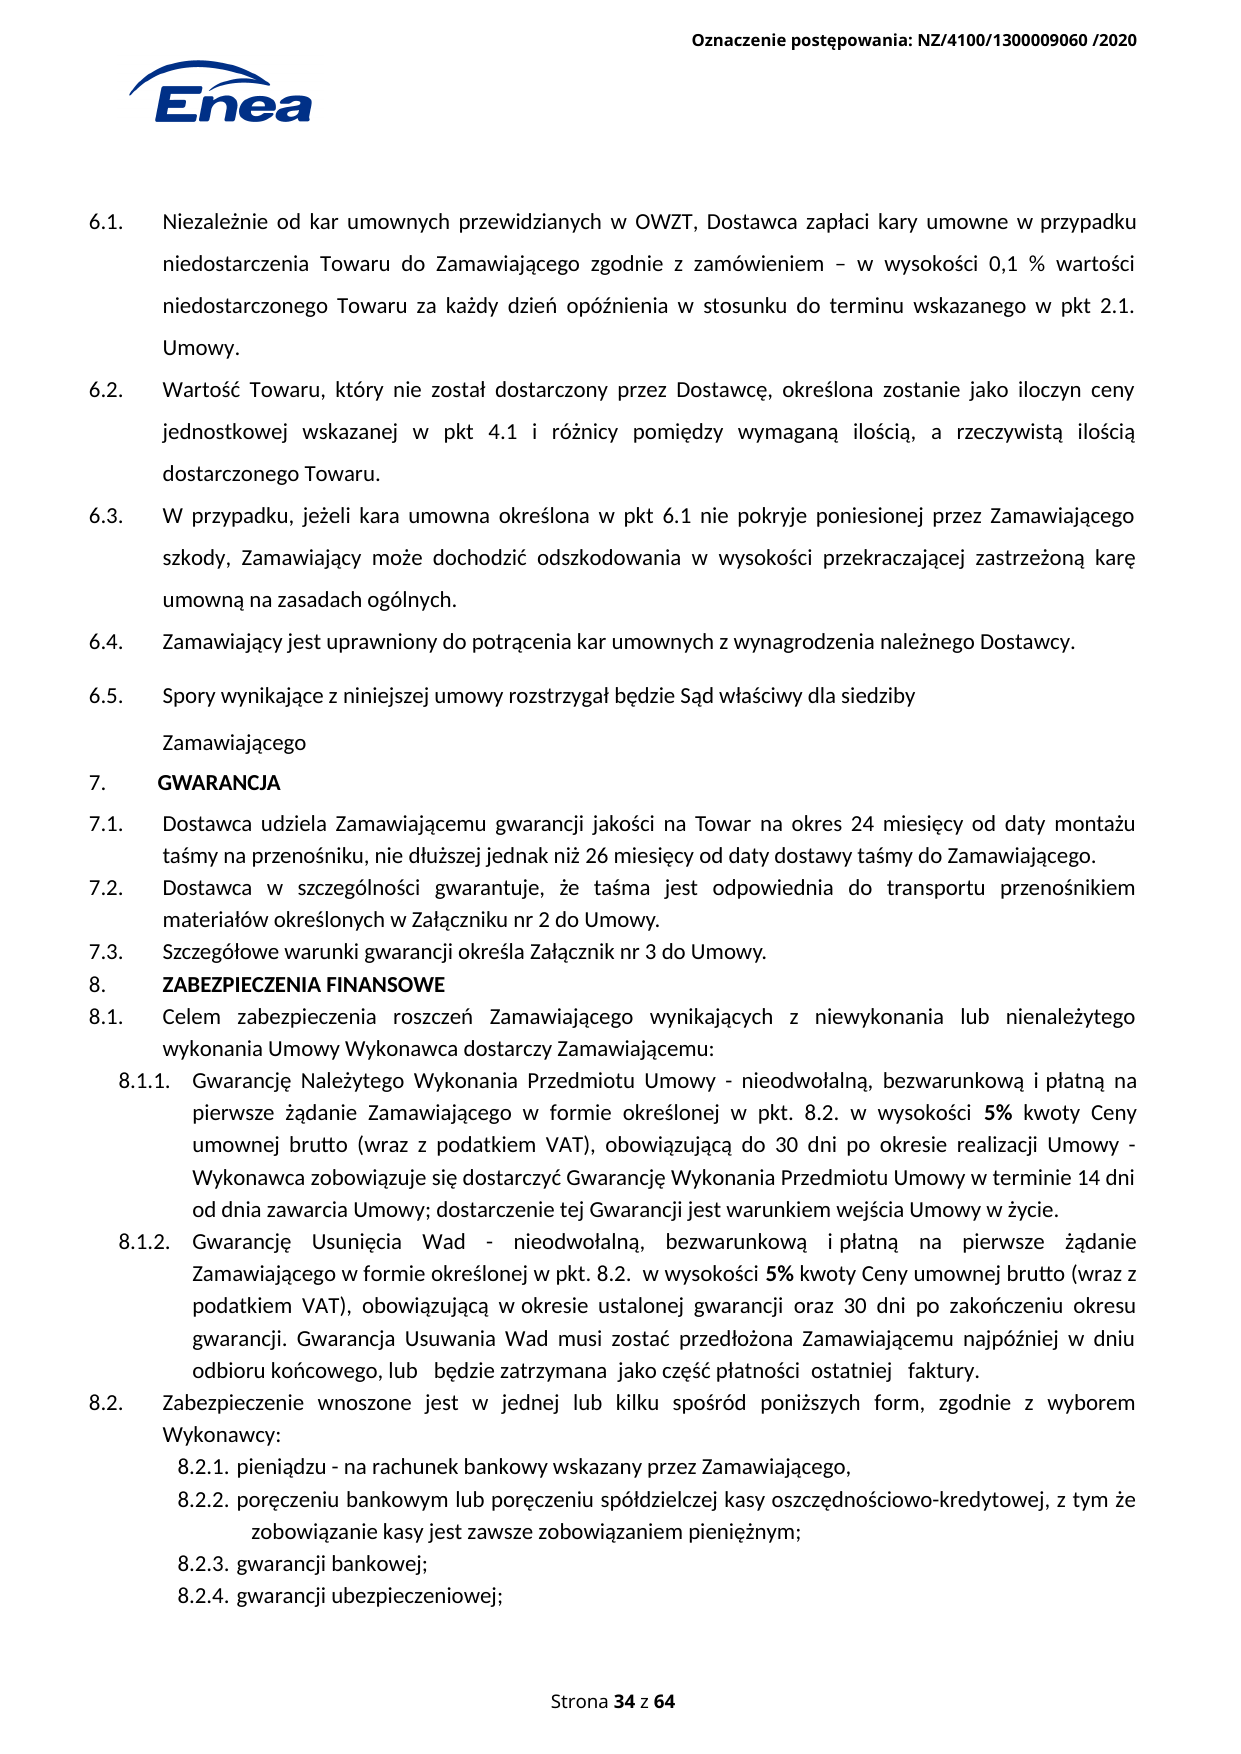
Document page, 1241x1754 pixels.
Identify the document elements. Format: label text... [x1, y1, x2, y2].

subtitle Zamawiający jest uprawniony do potrącenia kar umownych z wynagrodzenia należnego Dostawcy. [89, 627, 1137, 655]
list GWARANCJA [89, 768, 1137, 796]
subtitle Spory wynikające z niniejszej umowy rozstrzygał będzie Sąd właściwy dla siedziby [89, 682, 1137, 710]
picture [117, 50, 324, 124]
list Dostawca udziela Zamawiającemu gwarancji jakości na Towar na okres 24 miesięcy od daty montażu taśmy na przenośniku, nie dłuższej jednak niż 26 miesięcy od daty dostawy taśmy do Zamawiającego. [89, 809, 1137, 869]
subtitle Zamawiającego [162, 728, 1137, 756]
subtitle Niezależnie od kar umownych przewidzianych w OWZT, Dostawca zapłaci kary umowne w przypadku niedostarczenia Towaru do Zamawiającego zgodnie z zamówieniem – w wysokości 0,1 % wartości niedostarczonego Towaru za każdy dzień opóźnienia w stosunku do terminu wskazanego w pkt 2.1. Umowy. [89, 207, 1137, 361]
list Szczegółowe warunki gwarancji określa Załącznik nr 3 do Umowy. [89, 937, 1137, 966]
list Zabezpieczenie wnoszone jest w jednej lub kilku spośród poniższych form, zgodnie z wyborem Wykonawcy: [89, 1388, 1137, 1448]
list Gwarancję Należytego Wykonania Przedmiotu Umowy - nieodwołalną, bezwarunkową i płatną na pierwsze żądanie Zamawiającego w formie określonej w pkt. 8.2. w wysokości 5% kwoty Ceny umownej brutto (wraz z podatkiem VAT), obowiązującą do 30 dni po okresie realizacji Umowy - Wykonawca zobowiązuje się dostarczyć Gwarancję Wykonania Przedmiotu Umowy w terminie 14 dni od dnia zawarcia Umowy; dostarczenie tej Gwarancji jest warunkiem wejścia Umowy w życie. [118, 1066, 1137, 1223]
subtitle W przypadku, jeżeli kara umowna określona w pkt 6.1 nie pokryje poniesionej przez Zamawiającego szkody, Zamawiający może dochodzić odszkodowania w wysokości przekraczającej zastrzeżoną karę umowną na zasadach ogólnych. [89, 501, 1137, 613]
list Celem zabezpieczenia roszczeń Zamawiającego wynikających z niewykonania lub nienależytego wykonania Umowy Wykonawca dostarczy Zamawiającemu: [89, 1002, 1137, 1062]
list poręczeniu bankowym lub poręczeniu spółdzielczej kasy oszczędnościowo-kredytowej, z tym że zobowiązanie kasy jest zawsze zobowiązaniem pieniężnym; [177, 1485, 1137, 1545]
list Gwarancję Usunięcia Wad - nieodwołalną, bezwarunkową i płatną na pierwsze żądanie Zamawiającego w formie określonej w pkt. 8.2. w wysokości 5% kwoty Ceny umownej brutto (wraz z podatkiem VAT), obowiązującą w okresie ustalonej gwarancji oraz 30 dni po zakończeniu okresu gwarancji. Gwarancja Usuwania Wad musi zostać przedłożona Zamawiającemu najpóźniej w dniu odbioru końcowego, lub będzie zatrzymana jako część płatności ostatniej faktury. [118, 1227, 1137, 1384]
list ZABEZPIECZENIA FINANSOWE [89, 970, 1137, 998]
subtitle Wartość Towaru, który nie został dostarczony przez Dostawcę, określona zostanie jako iloczyn ceny jednostkowej wskazanej w pkt 4.1 i różnicy pomiędzy wymaganą ilością, a rzeczywistą ilością dostarczonego Towaru. [89, 375, 1137, 487]
list pieniądzu - na rachunek bankowy wskazany przez Zamawiającego, [177, 1452, 1137, 1481]
list Dostawca w szczególności gwarantuje, że taśma jest odpowiednia do transportu przenośnikiem materiałów określonych w Załączniku nr 2 do Umowy. [89, 873, 1137, 933]
list gwarancji ubezpieczeniowej; [177, 1581, 1137, 1609]
list gwarancji bankowej; [177, 1549, 1137, 1577]
